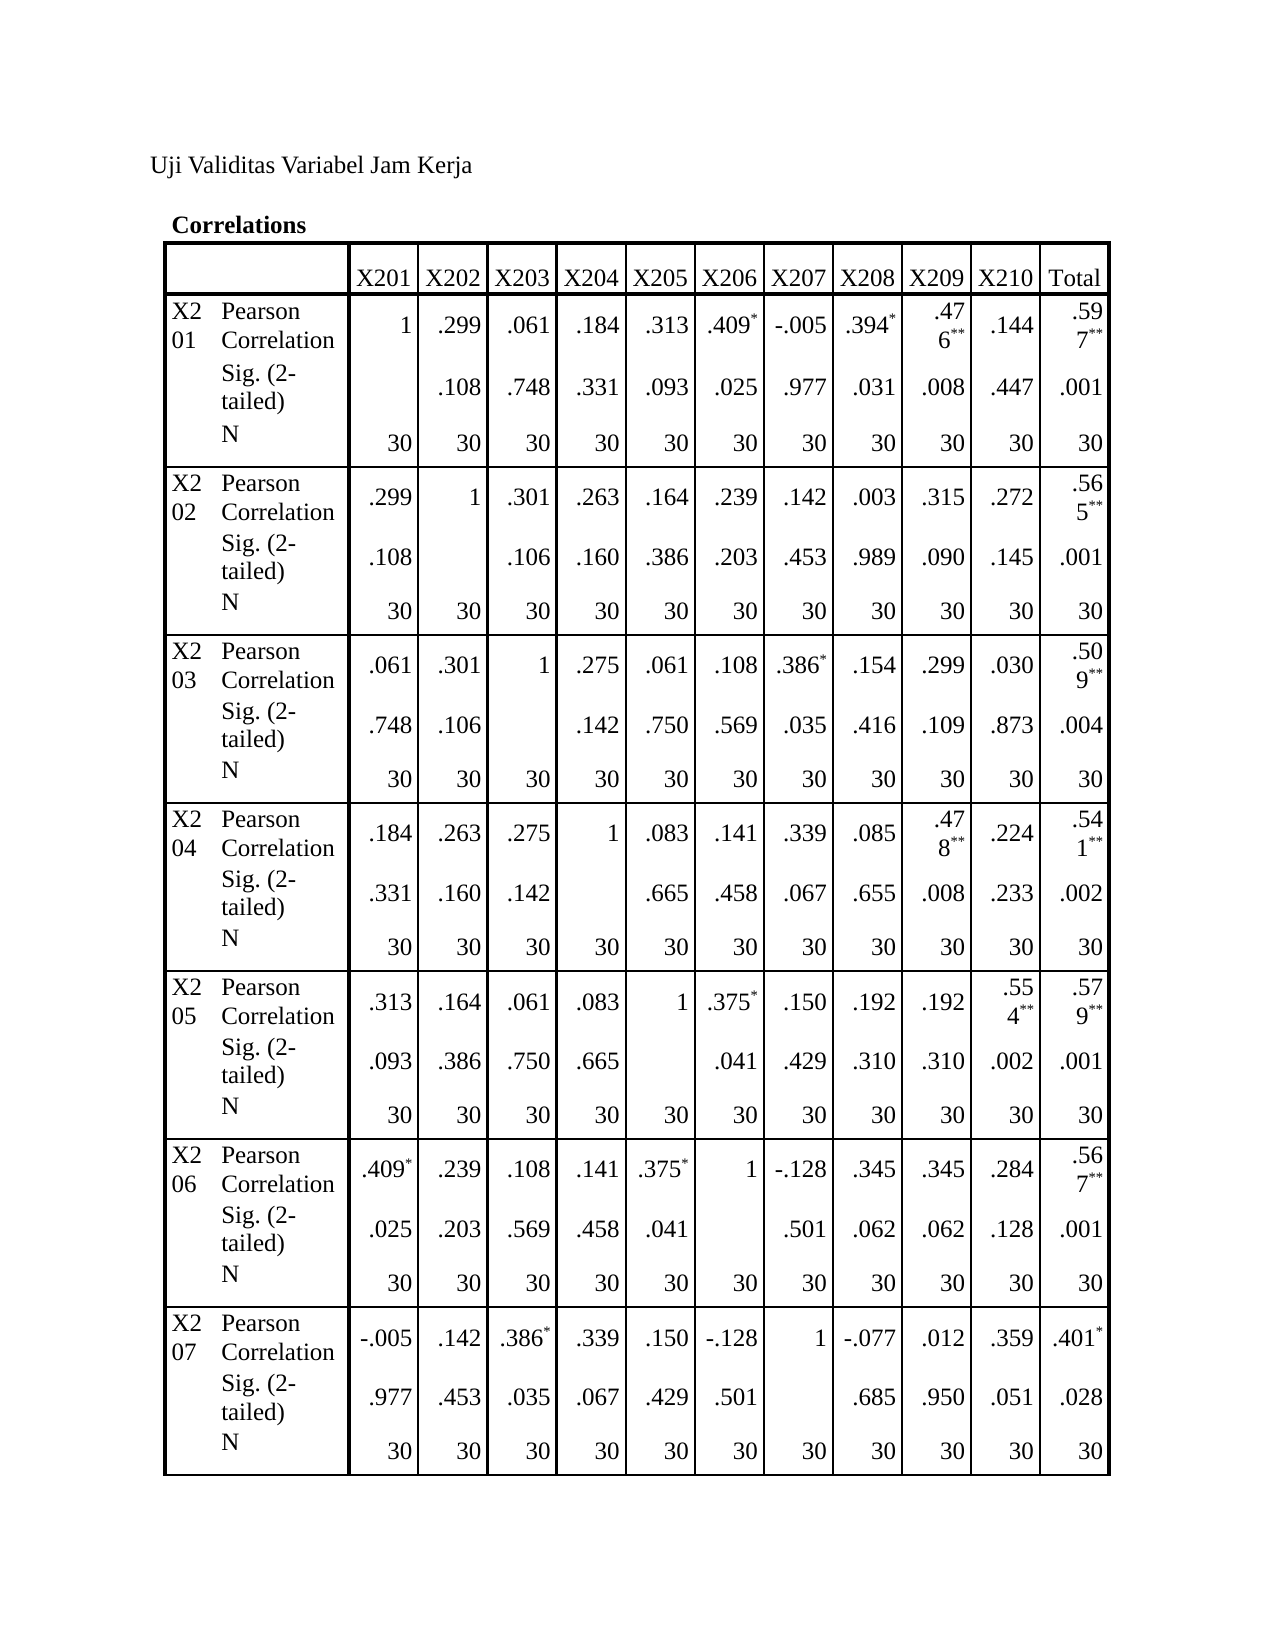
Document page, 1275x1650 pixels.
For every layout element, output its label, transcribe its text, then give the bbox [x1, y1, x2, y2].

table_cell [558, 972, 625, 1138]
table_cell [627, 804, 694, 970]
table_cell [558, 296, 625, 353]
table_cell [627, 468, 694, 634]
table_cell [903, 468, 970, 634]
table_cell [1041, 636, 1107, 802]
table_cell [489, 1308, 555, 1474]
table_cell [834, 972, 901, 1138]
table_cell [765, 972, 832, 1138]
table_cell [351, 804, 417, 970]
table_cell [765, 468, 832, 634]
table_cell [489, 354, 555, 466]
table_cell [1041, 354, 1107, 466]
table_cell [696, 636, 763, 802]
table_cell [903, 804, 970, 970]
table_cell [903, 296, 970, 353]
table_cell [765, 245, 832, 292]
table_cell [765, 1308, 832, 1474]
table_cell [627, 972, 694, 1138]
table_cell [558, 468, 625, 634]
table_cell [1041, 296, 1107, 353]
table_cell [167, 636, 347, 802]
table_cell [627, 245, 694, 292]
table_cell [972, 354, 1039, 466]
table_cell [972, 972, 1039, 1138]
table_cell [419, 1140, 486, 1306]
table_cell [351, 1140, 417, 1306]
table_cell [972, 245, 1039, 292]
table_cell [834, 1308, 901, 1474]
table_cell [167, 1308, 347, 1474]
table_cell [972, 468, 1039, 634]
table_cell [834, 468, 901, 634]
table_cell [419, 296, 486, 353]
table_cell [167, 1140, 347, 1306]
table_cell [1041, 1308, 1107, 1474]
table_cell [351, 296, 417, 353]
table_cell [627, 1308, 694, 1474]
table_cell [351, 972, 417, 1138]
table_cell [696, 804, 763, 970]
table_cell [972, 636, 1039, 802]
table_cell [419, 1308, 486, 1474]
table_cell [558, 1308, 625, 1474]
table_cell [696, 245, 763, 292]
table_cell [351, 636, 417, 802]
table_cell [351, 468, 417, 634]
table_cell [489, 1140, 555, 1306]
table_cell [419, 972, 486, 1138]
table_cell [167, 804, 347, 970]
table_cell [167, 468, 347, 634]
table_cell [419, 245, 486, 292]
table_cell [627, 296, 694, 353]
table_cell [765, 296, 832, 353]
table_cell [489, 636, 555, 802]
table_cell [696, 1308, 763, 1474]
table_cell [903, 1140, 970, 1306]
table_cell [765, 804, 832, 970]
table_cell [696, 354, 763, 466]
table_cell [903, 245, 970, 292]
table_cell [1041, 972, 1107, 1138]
text Uji Validitas Variabel Jam Kerja [150, 150, 1125, 179]
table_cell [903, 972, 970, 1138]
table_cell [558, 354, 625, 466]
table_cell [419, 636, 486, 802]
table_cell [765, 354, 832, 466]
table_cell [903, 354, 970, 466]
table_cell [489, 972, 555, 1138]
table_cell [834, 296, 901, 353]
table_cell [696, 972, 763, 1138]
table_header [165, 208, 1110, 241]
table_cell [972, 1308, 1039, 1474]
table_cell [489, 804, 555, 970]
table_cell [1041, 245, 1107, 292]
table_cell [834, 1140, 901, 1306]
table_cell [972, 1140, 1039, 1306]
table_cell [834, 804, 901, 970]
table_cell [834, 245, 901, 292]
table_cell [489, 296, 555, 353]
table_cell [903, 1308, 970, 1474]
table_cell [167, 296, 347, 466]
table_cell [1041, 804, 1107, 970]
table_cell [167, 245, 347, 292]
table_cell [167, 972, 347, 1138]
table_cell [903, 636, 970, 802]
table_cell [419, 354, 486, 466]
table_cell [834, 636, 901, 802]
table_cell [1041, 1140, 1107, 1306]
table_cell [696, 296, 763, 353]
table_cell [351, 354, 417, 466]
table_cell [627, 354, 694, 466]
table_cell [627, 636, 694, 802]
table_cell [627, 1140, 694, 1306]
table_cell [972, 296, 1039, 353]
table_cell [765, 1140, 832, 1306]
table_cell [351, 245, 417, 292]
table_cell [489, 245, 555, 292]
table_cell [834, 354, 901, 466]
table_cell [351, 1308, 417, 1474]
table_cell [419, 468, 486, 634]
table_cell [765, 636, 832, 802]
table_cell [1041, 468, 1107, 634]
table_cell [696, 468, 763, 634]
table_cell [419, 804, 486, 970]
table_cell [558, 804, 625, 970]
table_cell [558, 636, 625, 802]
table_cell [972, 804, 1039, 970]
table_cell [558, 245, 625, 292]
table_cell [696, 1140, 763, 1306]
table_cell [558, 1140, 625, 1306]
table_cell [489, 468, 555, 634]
